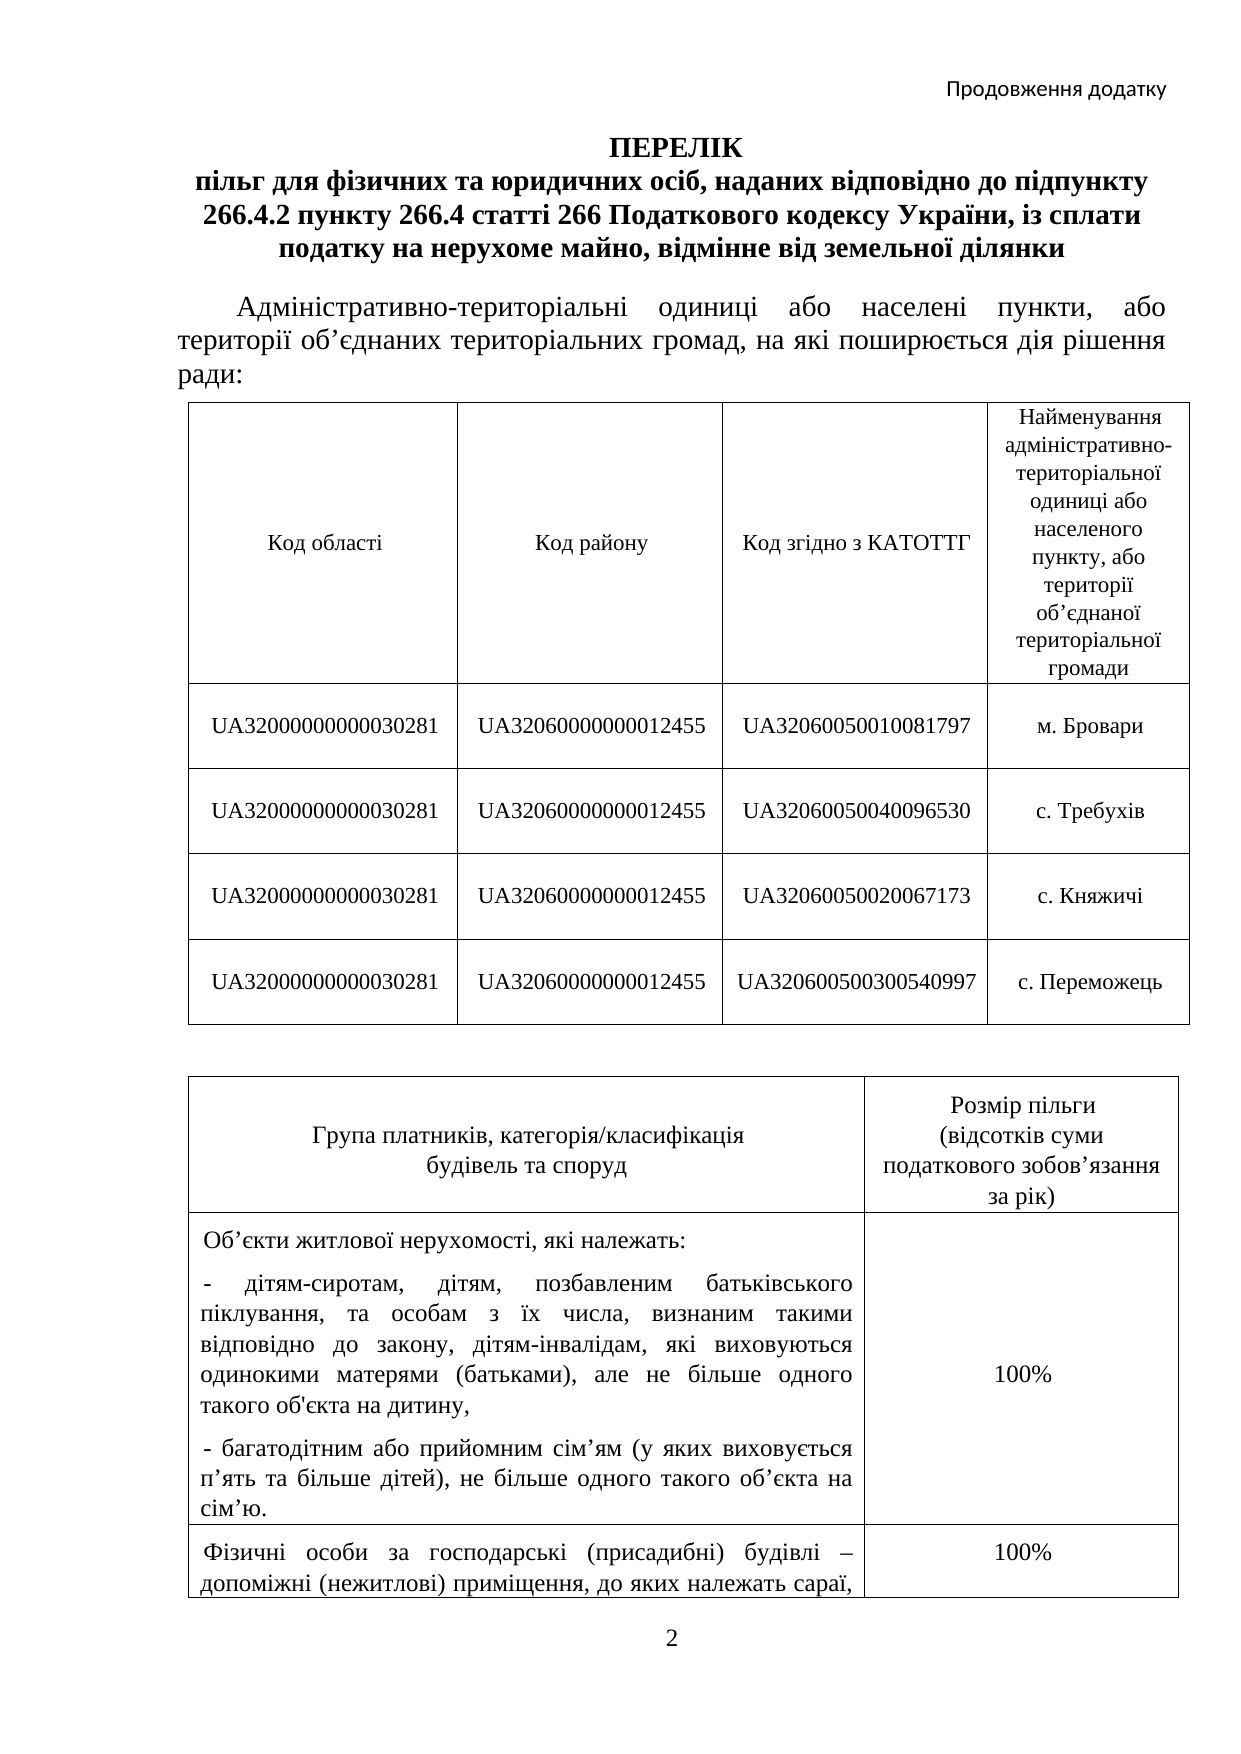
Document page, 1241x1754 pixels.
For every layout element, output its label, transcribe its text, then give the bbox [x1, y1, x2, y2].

table_cell 100% [865, 1525, 1178, 1597]
table_cell Об’єкти житлової нерухомості, які належать: - дітям-сиротам, дітям, позбавленим батьківського піклування, та особам з їх числа, визнаним такими відповідно до закону, дітям-інвалідам, які виховуються одинокими матерями (батьками), але не більше одного такого об'єкта на дитину, - багатодітним або прийомним сім’ям (у яких виховується п’ять та більше дітей), не більше одного такого об’єкта на сім’ю. [189, 1213, 864, 1524]
table_header Код району [458, 403, 722, 682]
table_cell UA32000000000030281 [189, 940, 457, 1024]
table_cell UA32000000000030281 [189, 769, 457, 853]
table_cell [189, 1525, 864, 1597]
table_cell с. Требухів [988, 769, 1189, 853]
table_cell UA320600500300540997 [723, 940, 987, 1024]
table_cell м. Бровари [988, 684, 1189, 768]
table_cell UA32060050010081797 [723, 684, 987, 768]
table_cell с. Княжичі [988, 854, 1189, 939]
table_cell UA32060000000012455 [458, 854, 722, 939]
table_cell UA32060000000012455 [458, 684, 722, 768]
text Адміністративно-територіальні одиниці або населені пункти, або території об’єднаних територіальних громад, на які поширюється дія рішення ради: [177, 289, 1167, 389]
table_cell UA32060050020067173 [723, 854, 987, 939]
table_cell UA32000000000030281 [189, 684, 457, 768]
table_cell 100% [865, 1213, 1178, 1524]
table_cell UA32000000000030281 [189, 854, 457, 939]
table_cell UA32060000000012455 [458, 769, 722, 853]
table_cell UA32060050040096530 [723, 769, 987, 853]
text ПЕРЕЛІК пільг для фізичних та юридичних осіб, наданих відповідно до підпункту 266.4.2 пункту 266.4 статті 266 Податкового кодексу України, із сплати податку на нерухоме майно, відмінне від земельної ділянки [177, 130, 1167, 264]
table_header Розмір пільги (відсотків суми податкового зобов’язання за рік) [865, 1077, 1178, 1212]
table_header Код згідно з КАТОТТГ [723, 403, 987, 682]
table_cell UA32060000000012455 [458, 940, 722, 1024]
table_cell с. Переможець [988, 940, 1189, 1024]
table_header Група платників, категорія/класифікація будівель та споруд [189, 1077, 864, 1212]
table_header Найменування адміністративно-територіальної одиниці або населеного пункту, або території об’єднаної територіальної громади [988, 403, 1189, 682]
table_header Код області [189, 403, 457, 682]
